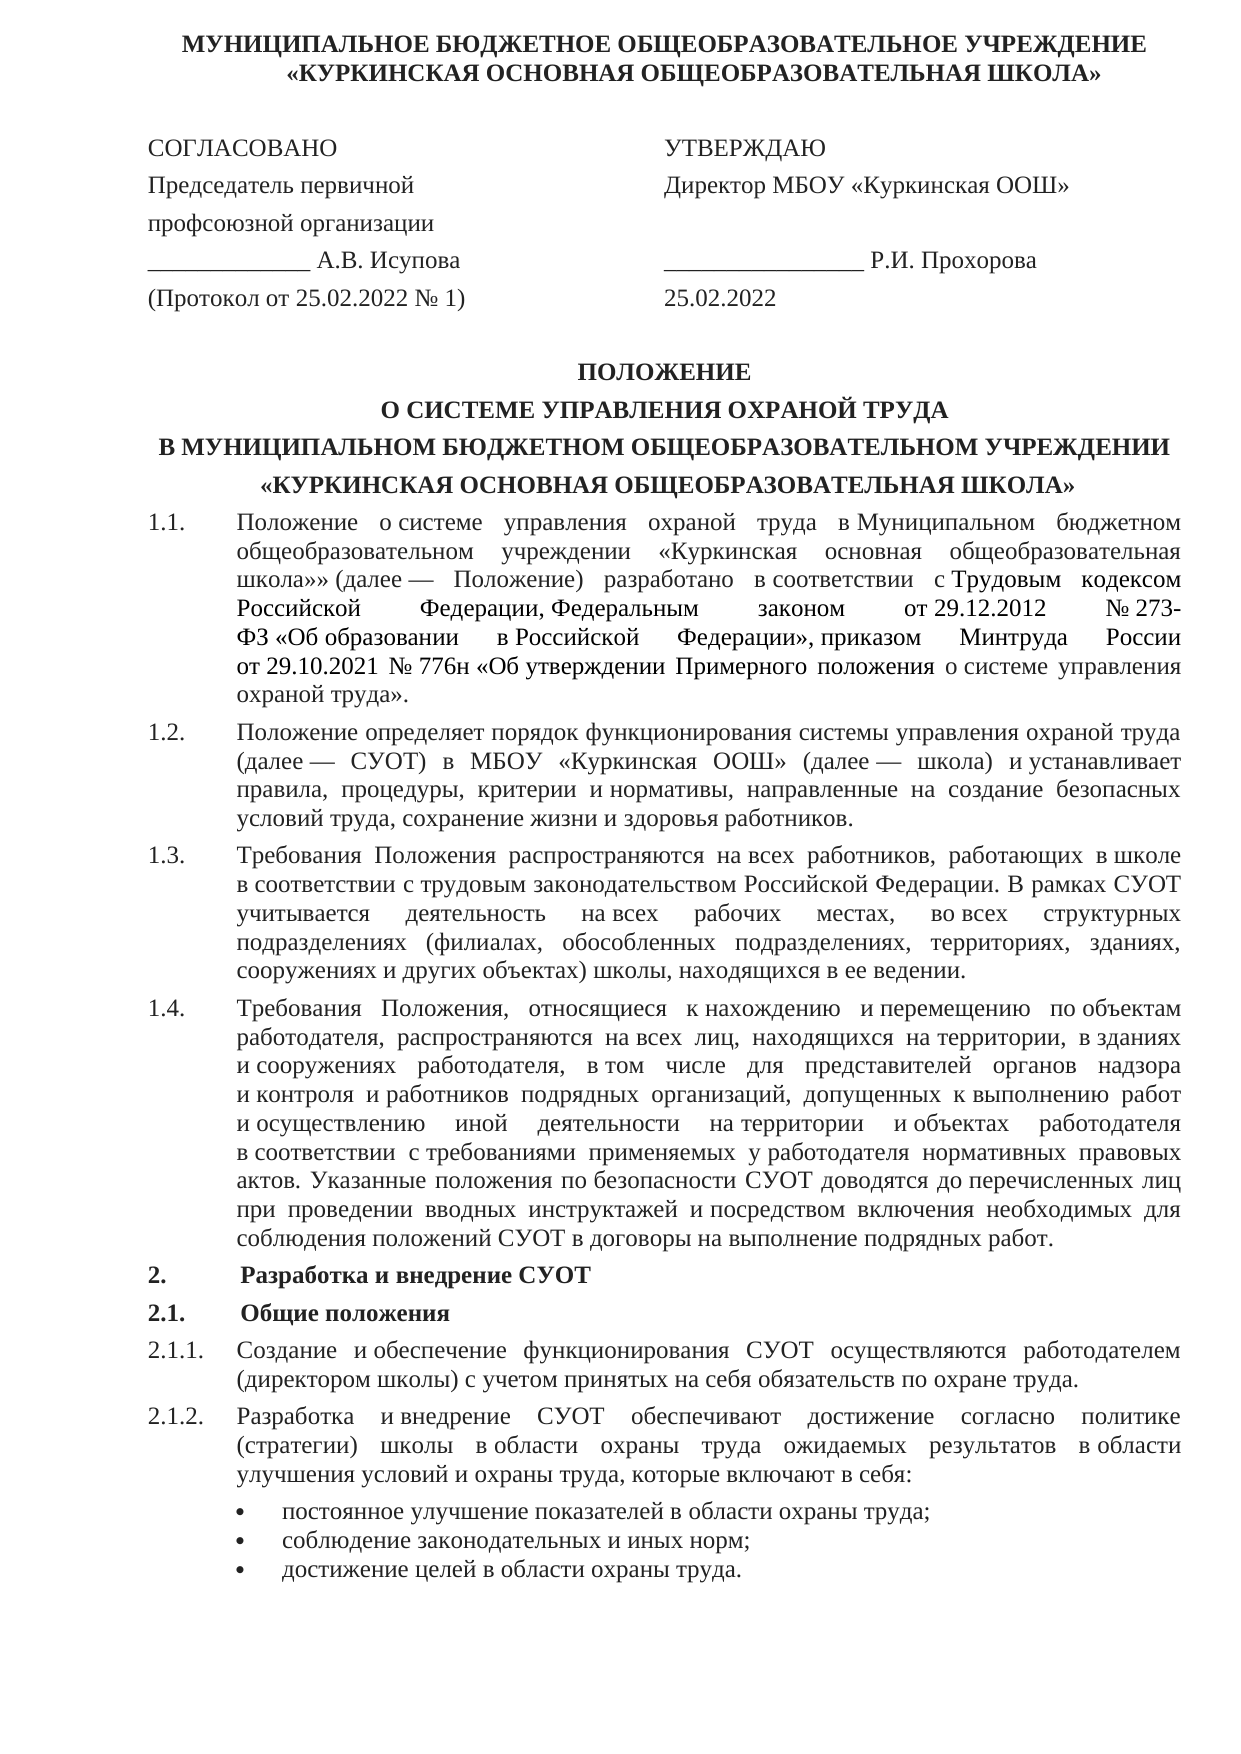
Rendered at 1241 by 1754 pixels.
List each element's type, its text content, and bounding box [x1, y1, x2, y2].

text СОГЛАСОВАНО УТВЕРЖДАЮ [148, 133, 1181, 162]
text 2.1.2. Разработка и внедрение СУОТ обеспечивают достижение согласно политике (стратегии) школы в области охраны труда ожидаемых результатов в области улучшения условий и охраны труда, которые включают в себя: [148, 1401, 1181, 1488]
text профсоюзной организации [148, 208, 1181, 237]
list достижение целей в области охраны труда. [207, 1554, 1181, 1582]
text «КУРКИНСКАЯ ОСНОВНАЯ ОБЩЕОБРАЗОВАТЕЛЬНАЯ ШКОЛА» [148, 470, 1181, 498]
text 1.3. Требования Положения распространяются на всех работников, работающих в школе в соответствии с трудовым законодательством Российской Федерации. В рамках СУОТ учитывается деятельность на всех рабочих местах, во всех структурных подразделениях (филиалах, обособленных подразделениях, территориях, зданиях, сооружениях и других объектах) школы, находящихся в ее ведении. [148, 841, 1181, 984]
text 1.2. Положение определяет порядок функционирования системы управления охраной труда (далее — СУОТ) в МБОУ «Куркинская ООШ» (далее — школа) и устанавливает правила, процедуры, критерии и нормативы, направленные на создание безопасных условий труда, сохранение жизни и здоровья работников. [148, 717, 1181, 832]
text 1.4. Требования Положения, относящиеся к нахождению и перемещению по объектам работодателя, распространяются на всех лиц, находящихся на территории, в зданиях и сооружениях работодателя, в том числе для представителей органов надзора и контроля и работников подрядных организаций, допущенных к выполнению работ и осуществлению иной деятельности на территории и объектах работодателя в соответствии с требованиями применяемых у работодателя нормативных правовых актов. Указанные положения по безопасности СУОТ доводятся до перечисленных лиц при проведении вводных инструктажей и посредством включения необходимых для соблюдения положений СУОТ в договоры на выполнение подрядных работ. [148, 993, 1181, 1252]
text 2.1. Общие положения [148, 1298, 1181, 1327]
text _____________ А.В. Исупова ________________ Р.И. Прохорова [148, 245, 1181, 274]
text 2. Разработка и внедрение СУОТ [148, 1260, 1181, 1289]
text (Протокол от 25.02.2022 № 1) 25.02.2022 [148, 283, 1181, 311]
text Председатель первичной Директор МБОУ «Куркинская ООШ» [148, 171, 1181, 199]
text МУНИЦИПАЛЬНОЕ БЮДЖЕТНОЕ ОБЩЕОБРАЗОВАТЕЛЬНОЕ УЧРЕЖДЕНИЕ «КУРКИНСКАЯ ОСНОВНАЯ ОБЩЕОБРАЗОВАТЕЛЬНАЯ ШКОЛА» [148, 29, 1181, 87]
text 1.1. Положение о системе управления охраной труда в Муниципальном бюджетном общеобразовательном учреждении «Куркинская основная общеобразовательная школа»» (далее — Положение) разработано в соответствии с Трудовым кодексом Российской Федерации, Федеральным законом от 29.12.2012 № 273-ФЗ «Об образовании в Российской Федерации», приказом Минтруда России от 29.10.2021 № 776н «Об утверждении Примерного положения о системе управления охраной труда». [148, 507, 1181, 708]
text О СИСТЕМЕ УПРАВЛЕНИЯ ОХРАНОЙ ТРУДА [148, 395, 1181, 424]
text ПОЛОЖЕНИЕ [148, 357, 1181, 386]
text 2.1.1. Создание и обеспечение функционирования СУОТ осуществляются работодателем (директором школы) с учетом принятых на себя обязательств по охране труда. [148, 1335, 1181, 1393]
text В МУНИЦИПАЛЬНОМ БЮДЖЕТНОМ ОБЩЕОБРАЗОВАТЕЛЬНОМ УЧРЕЖДЕНИИ [148, 432, 1181, 461]
list соблюдение законодательных и иных норм; [207, 1525, 1181, 1554]
list постоянное улучшение показателей в области охраны труда; [207, 1496, 1181, 1525]
